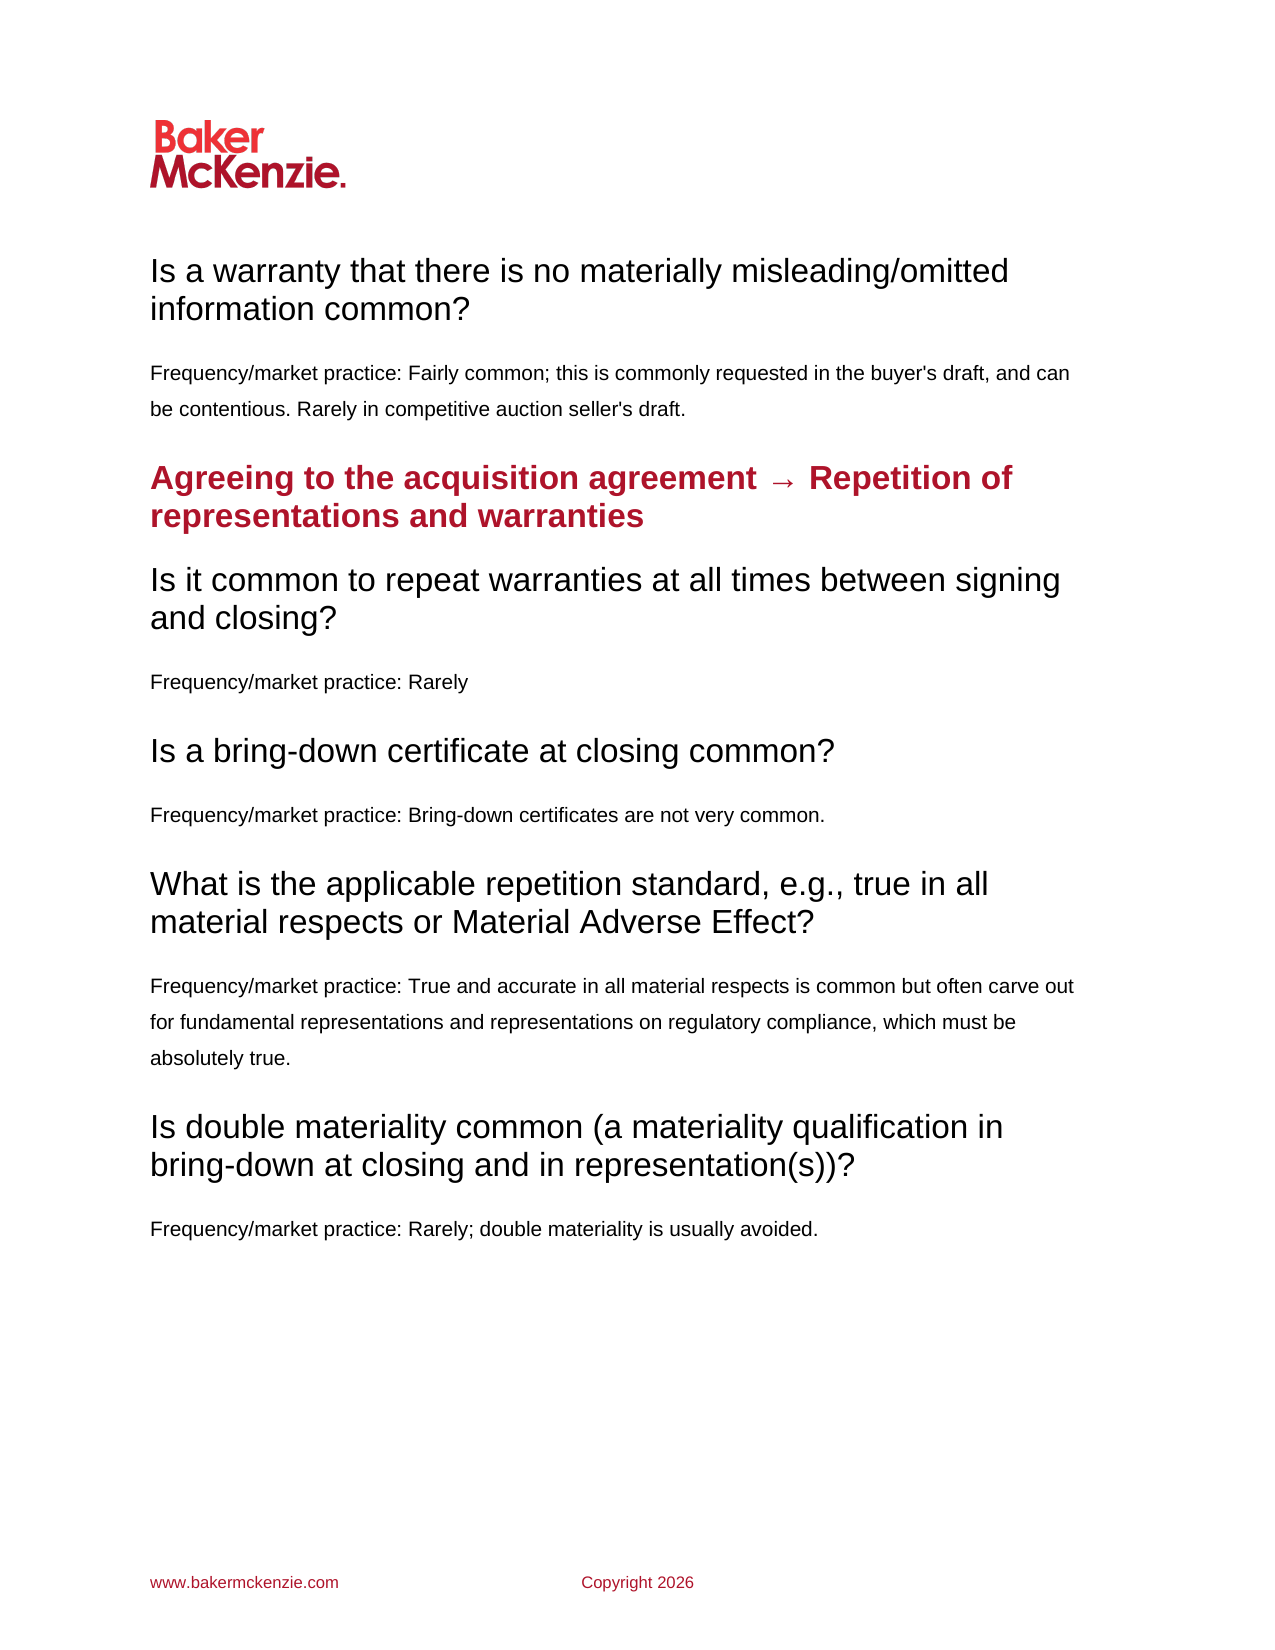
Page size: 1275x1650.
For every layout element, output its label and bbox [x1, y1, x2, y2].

picture [150, 120, 346, 189]
